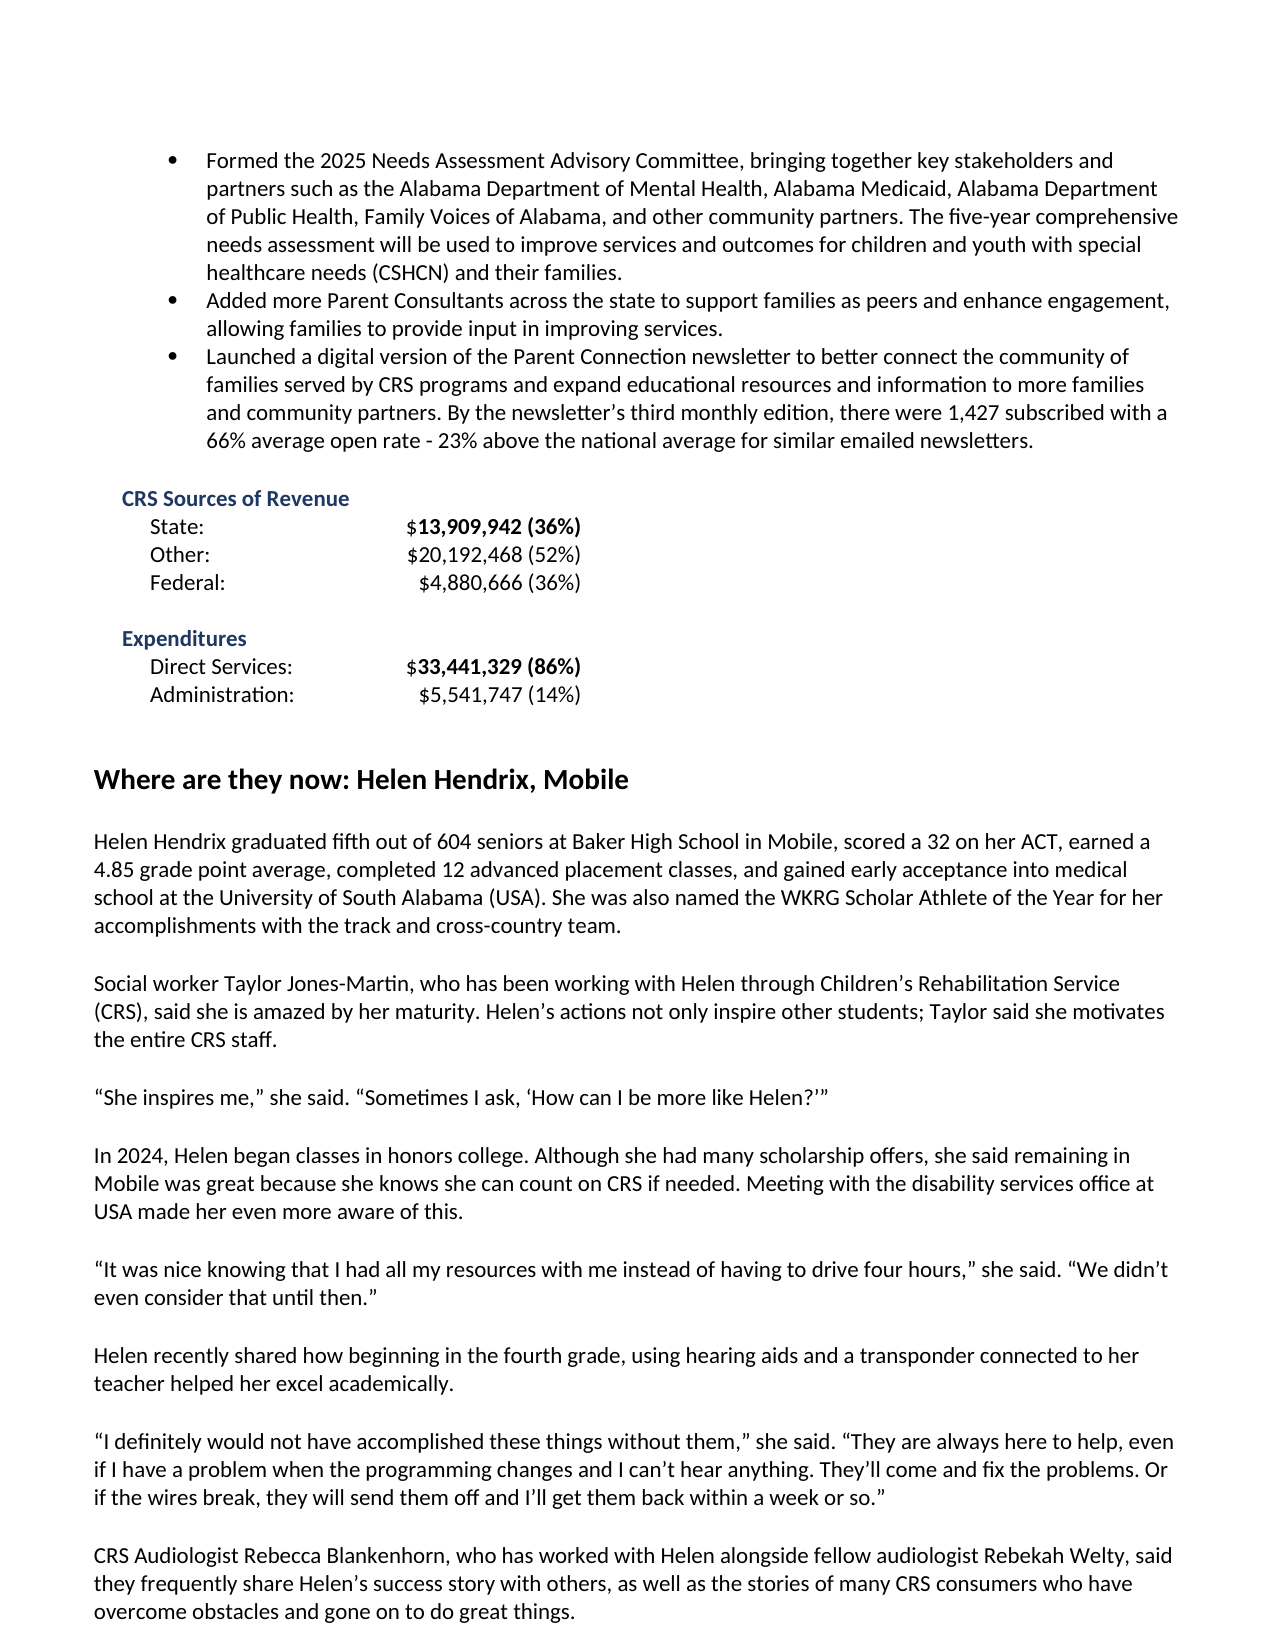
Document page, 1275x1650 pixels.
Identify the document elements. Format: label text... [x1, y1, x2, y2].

subtitle Where are they now: Helen Hendrix, Mobile [94, 761, 1181, 797]
text Social worker Taylor Jones-Martin, who has been working with Helen through Children’s Rehabilitation Service (CRS), said she is amazed by her maturity. Helen’s actions not only inspire other students; Taylor said she motivates the entire CRS staff. [94, 969, 1181, 1053]
text Administration: $5,541,747 (14%) [150, 680, 1181, 708]
text Direct Services: $33,441,329 (86%) [150, 652, 1181, 680]
text “It was nice knowing that I had all my resources with me instead of having to drive four hours,” she said. “We didn’t even consider that until then.” [94, 1255, 1181, 1311]
text Helen recently shared how beginning in the fourth grade, using hearing aids and a transponder connected to her teacher helped her excel academically. [94, 1341, 1181, 1397]
text “I definitely would not have accomplished these things without them,” she said. “They are always here to help, even if I have a problem when the programming changes and I can’t hear anything. They’ll come and fix the problems. Or if the wires break, they will send them off and I’ll get them back within a week or so.” [94, 1427, 1181, 1511]
list Launched a digital version of the Parent Connection newsletter to better connect the community of families served by CRS programs and expand educational resources and information to more families and community partners. By the newsletter’s third monthly edition, there were 1,427 subscribed with a 66% average open rate - 23% above the national average for similar emailed newsletters. [169, 342, 1181, 454]
text Federal: $4,880,666 (36%) [150, 568, 1181, 596]
list Formed the 2025 Needs Assessment Advisory Committee, bringing together key stakeholders and partners such as the Alabama Department of Mental Health, Alabama Medicaid, Alabama Department of Public Health, Family Voices of Alabama, and other community partners. The five-year comprehensive needs assessment will be used to improve services and outcomes for children and youth with special healthcare needs (CSHCN) and their families. [169, 146, 1181, 286]
text Helen Hendrix graduated fifth out of 604 seniors at Baker High School in Mobile, scored a 32 on her ACT, earned a 4.85 grade point average, completed 12 advanced placement classes, and gained early acceptance into medical school at the University of South Alabama (USA). She was also named the WKRG Scholar Athlete of the Year for her accomplishments with the track and cross-country team. [94, 827, 1181, 939]
text Other: $20,192,468 (52%) [150, 540, 1181, 568]
text State: $13,909,942 (36%) [150, 512, 1181, 540]
text CRS Audiologist Rebecca Blankenhorn, who has worked with Helen alongside fellow audiologist Rebekah Welty, said they frequently share Helen’s success story with others, as well as the stories of many CRS consumers who have overcome obstacles and gone on to do great things. [94, 1541, 1181, 1625]
text In 2024, Helen began classes in honors college. Although she had many scholarship offers, she said remaining in Mobile was great because she knows she can count on CRS if needed. Meeting with the disability services office at USA made her even more aware of this. [94, 1141, 1181, 1225]
text “She inspires me,” she said. “Sometimes I ask, ‘How can I be more like Helen?’” [94, 1083, 1181, 1111]
subtitle CRS Sources of Revenue [122, 484, 1181, 512]
subtitle Expenditures [122, 624, 1181, 652]
list Added more Parent Consultants across the state to support families as peers and enhance engagement, allowing families to provide input in improving services. [169, 286, 1181, 342]
